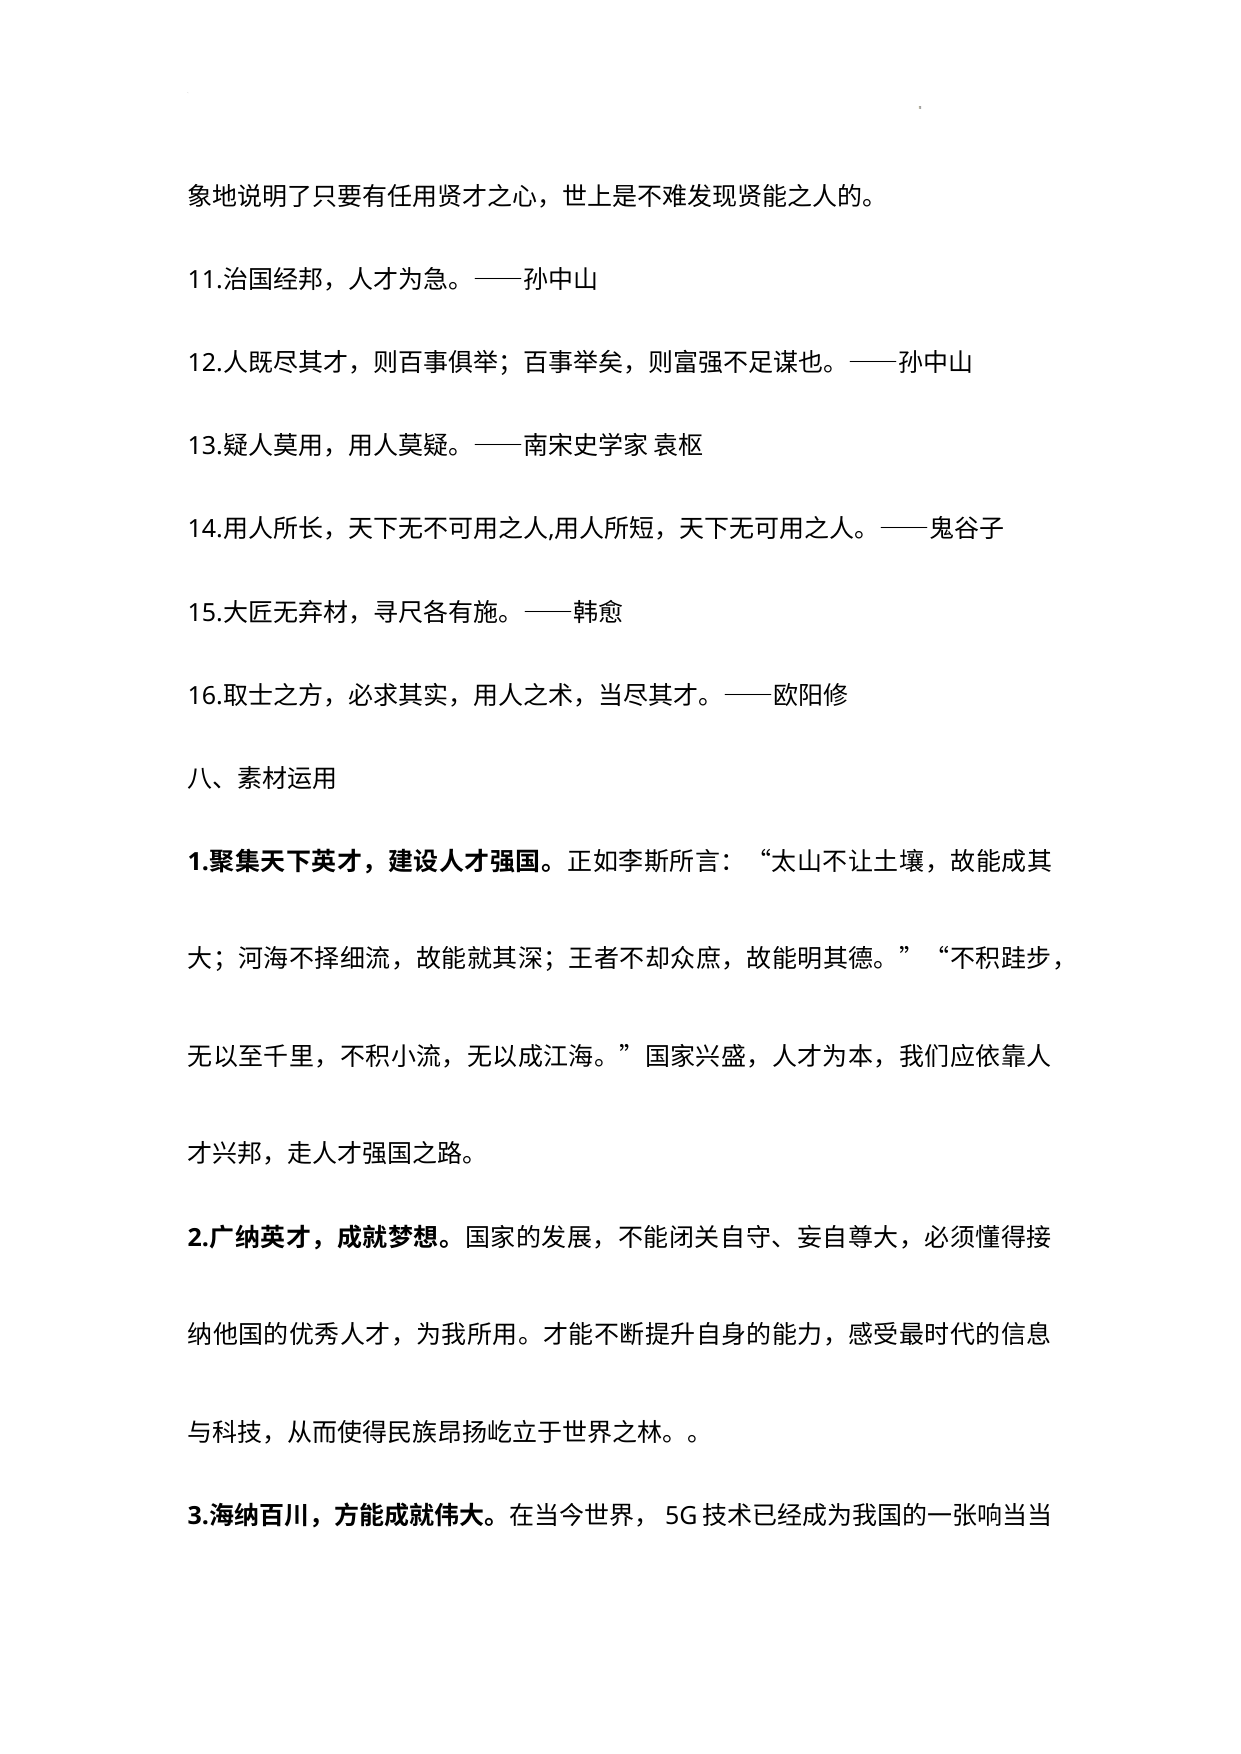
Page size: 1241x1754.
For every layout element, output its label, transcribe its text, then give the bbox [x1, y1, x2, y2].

text 11.治国经邦，人才为急。——孙中山 [187, 245, 1053, 310]
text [187, 162, 1053, 227]
text 12.人既尽其才，则百事俱举；百事举矣，则富强不足谋也。——孙中山 [187, 328, 1053, 393]
text 1.聚集天下英才，建设人才强国。正如李斯所言：“太山不让土壤，故能成其大；河海不择细流，故能就其深；王者不却众庶，故能明其德。”“不积跬步，无以至千里，不积小流，无以成江海。”国家兴盛，人才为本，我们应依靠人才兴邦，走人才强国之路。 [187, 827, 1053, 1184]
text 八、素材运用 [187, 744, 1053, 809]
text 15.大匠无弃材，寻尺各有施。——韩愈 [187, 578, 1053, 643]
text 14.用人所长，天下无不可用之人,用人所短，天下无可用之人。——鬼谷子 [187, 494, 1053, 559]
text 13.疑人莫用，用人莫疑。——南宋史学家 袁枢 [187, 411, 1053, 476]
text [187, 1481, 1053, 1546]
text 2.广纳英才，成就梦想。国家的发展，不能闭关自守、妄自尊大，必须懂得接纳他国的优秀人才，为我所用。才能不断提升自身的能力，感受最时代的信息与科技，从而使得民族昂扬屹立于世界之林。。 [187, 1203, 1053, 1463]
text 16.取士之方，必求其实，用人之术，当尽其才。——欧阳修 [187, 661, 1053, 726]
